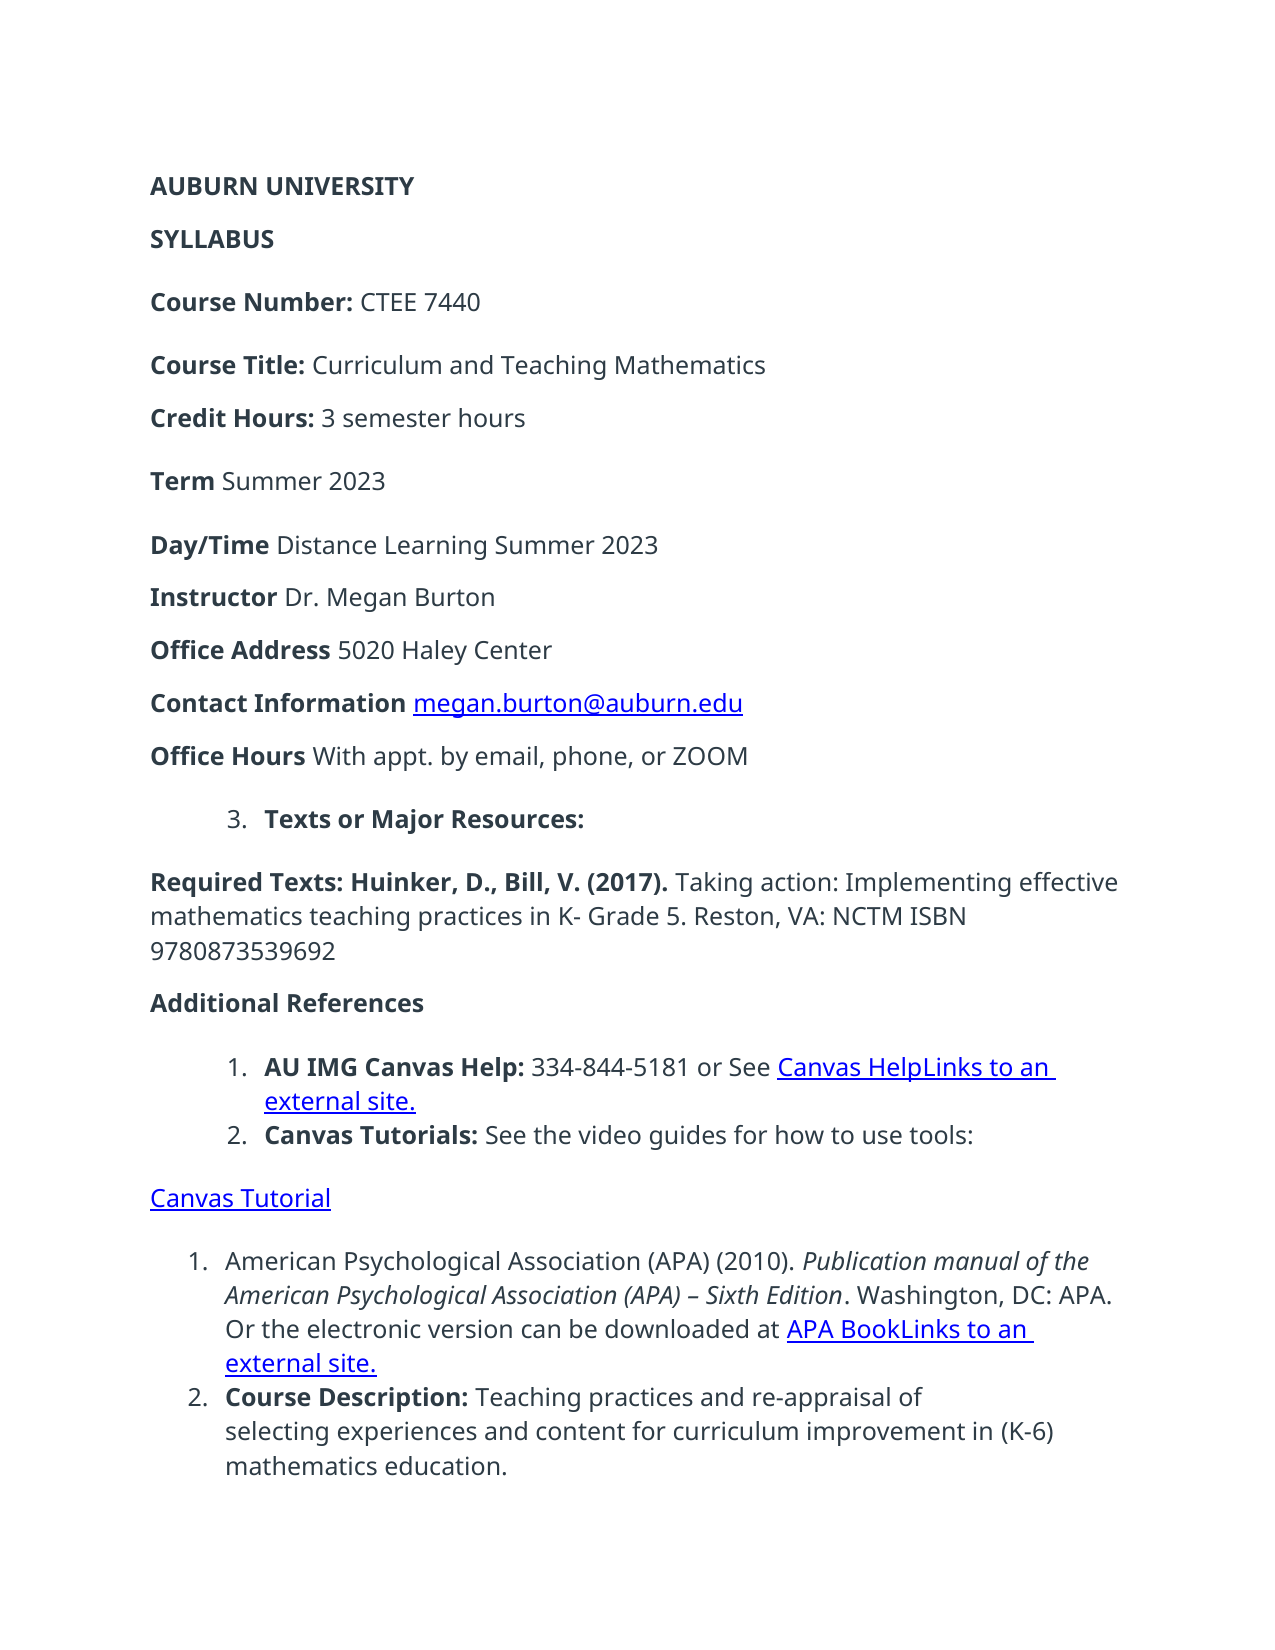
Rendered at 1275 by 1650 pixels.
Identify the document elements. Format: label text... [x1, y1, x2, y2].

text Contact Information megan.burton@auburn.edu [150, 686, 1125, 720]
text AUBURN UNIVERSITY [150, 169, 1125, 203]
text Office Hours With appt. by email, phone, or ZOOM [150, 738, 1125, 773]
text Course Title: Curriculum and Teaching Mathematics [150, 348, 1125, 382]
text Office Address 5020 Haley Center [150, 633, 1125, 667]
text Term Summer 2023 [150, 464, 1125, 498]
text Day/Time Distance Learning Summer 2023 [150, 527, 1125, 561]
list American Psychological Association (APA) (2010). Publication manual of the American Psychological Association (APA) – Sixth Edition. Washington, DC: APA. Or the electronic version can be downloaded at APA BookLinks to an external site. [187, 1244, 1125, 1380]
list AU IMG Canvas Help: 334-844-5181 or See Canvas HelpLinks to an external site. [227, 1049, 1125, 1117]
list Course Description: Teaching practices and re-appraisal of selecting experiences and content for curriculum improvement in (K-6) mathematics education. [187, 1380, 1125, 1482]
text Canvas Tutorial [150, 1181, 1125, 1214]
text SYLLABUS [150, 222, 1125, 256]
text Instructor Dr. Megan Burton [150, 580, 1125, 614]
list Texts or Major Resources: [227, 802, 1125, 836]
text Credit Hours: 3 semester hours [150, 401, 1125, 435]
text Required Texts: Huinker, D., Bill, V. (2017). Taking action: Implementing effective mathematics teaching practices in K- Grade 5. Reston, VA: NCTM ISBN 9780873539692 [150, 865, 1125, 967]
list Canvas Tutorials: See the video guides for how to use tools: [227, 1117, 1125, 1151]
text Additional References [150, 986, 1125, 1020]
text Course Number: CTEE 7440 [150, 285, 1125, 319]
